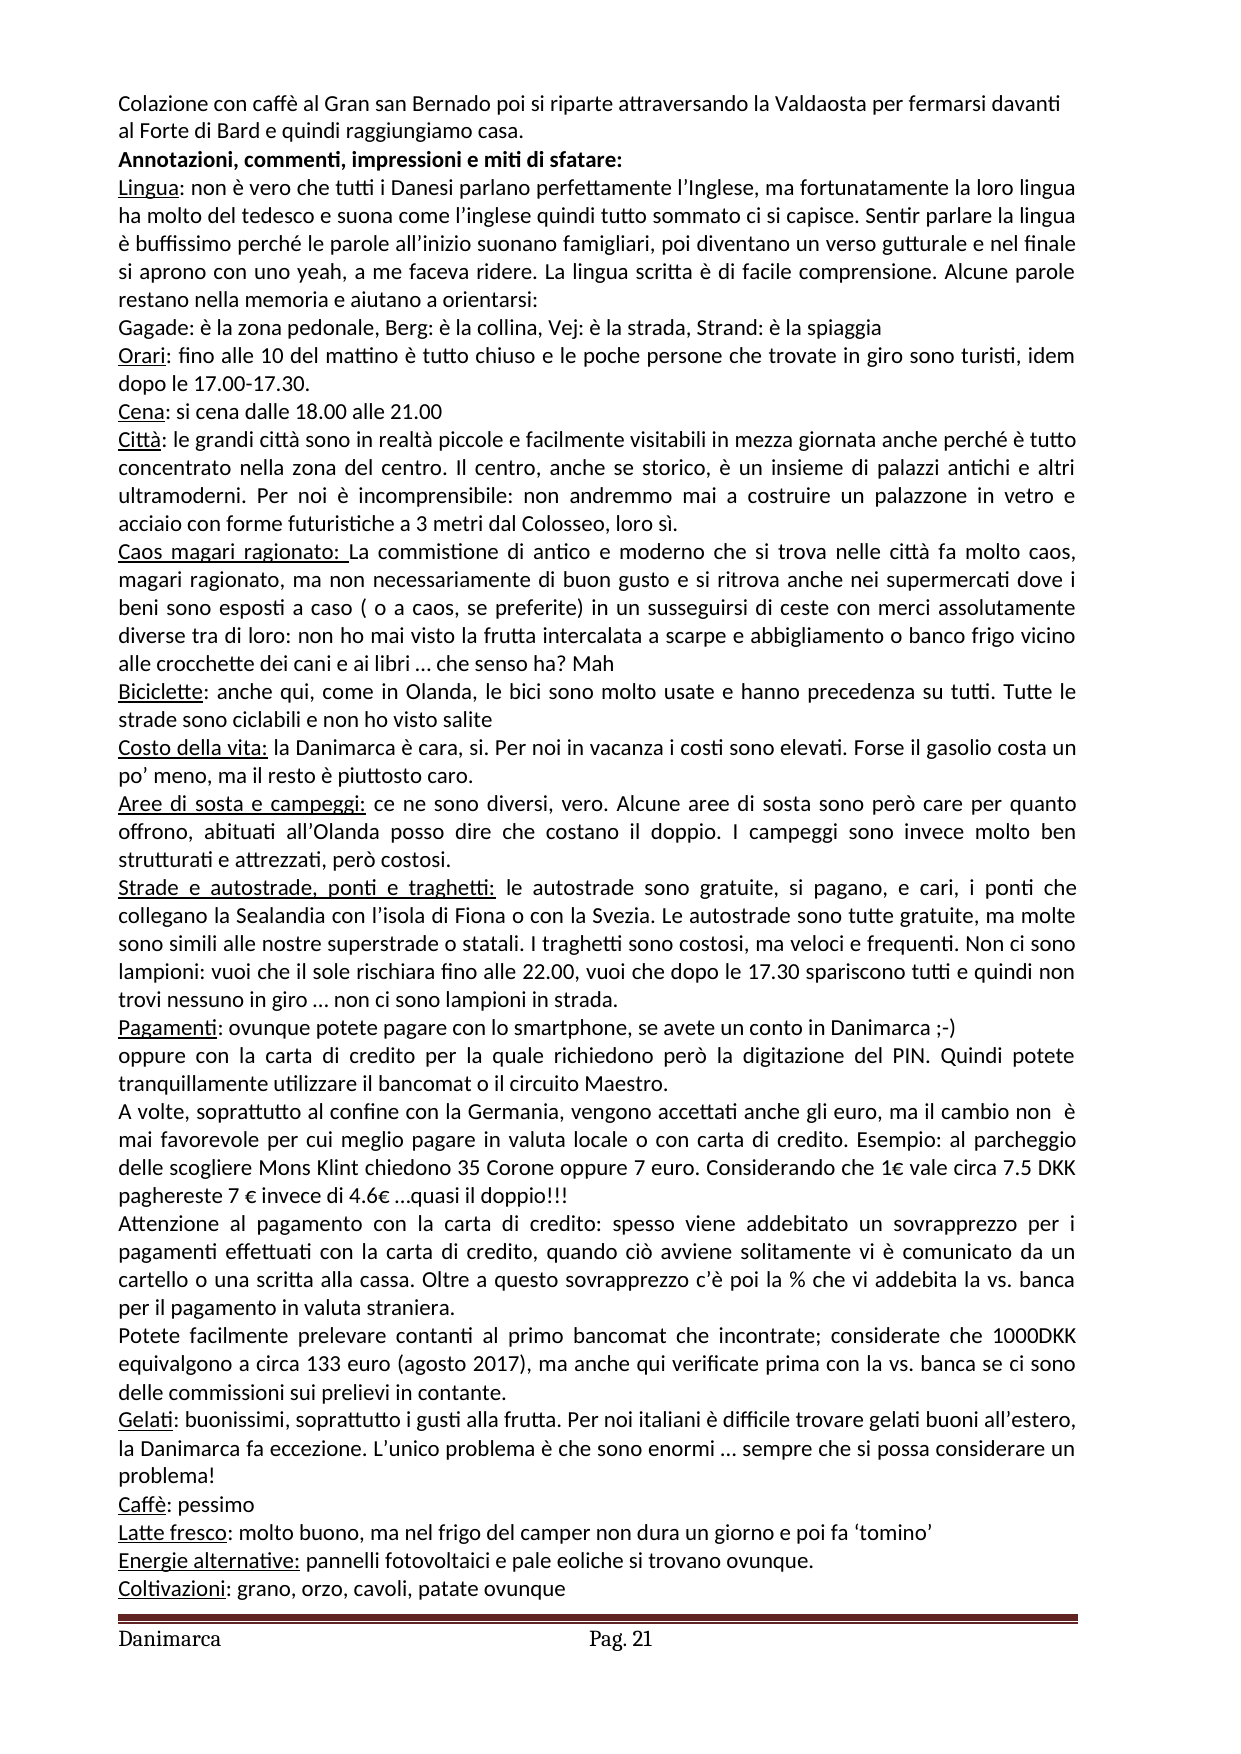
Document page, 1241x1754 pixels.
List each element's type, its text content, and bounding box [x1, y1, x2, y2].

text Biciclette: anche qui, come in Olanda, le bici sono molto usate e hanno precedenza su tutti. Tutte le strade sono ciclabili e non ho visto salite [118, 677, 1078, 733]
text Pagamenti: ovunque potete pagare con lo smartphone, se avete un conto in Danimarca ;-) [118, 1013, 1078, 1041]
text Energie alternative: pannelli fotovoltaici e pale eoliche si trovano ovunque. [118, 1546, 1078, 1574]
text Costo della vita: la Danimarca è cara, si. Per noi in vacanza i costi sono elevati. Forse il gasolio costa un po’ meno, ma il resto è piuttosto caro. [118, 733, 1078, 789]
text Annotazioni, commenti, impressioni e miti di sfatare: [118, 145, 1078, 173]
text Attenzione al pagamento con la carta di credito: spesso viene addebitato un sovrapprezzo per i pagamenti effettuati con la carta di credito, quando ciò avviene solitamente vi è comunicato da un cartello o una scritta alla cassa. Oltre a questo sovrapprezzo c’è poi la % che vi addebita la vs. banca per il pagamento in valuta straniera. [118, 1209, 1078, 1322]
text Lingua: non è vero che tutti i Danesi parlano perfettamente l’Inglese, ma fortunatamente la loro lingua ha molto del tedesco e suona come l’inglese quindi tutto sommato ci si capisce. Sentir parlare la lingua è buffissimo perché le parole all’inizio suonano famigliari, poi diventano un verso gutturale e nel finale si aprono con uno yeah, a me faceva ridere. La lingua scritta è di facile comprensione. Alcune parole restano nella memoria e aiutano a orientarsi: [118, 173, 1078, 313]
text Gagade: è la zona pedonale, Berg: è la collina, Vej: è la strada, Strand: è la spiaggia [118, 313, 1078, 341]
text Orari: fino alle 10 del mattino è tutto chiuso e le poche persone che trovate in giro sono turisti, idem dopo le 17.00-17.30. [118, 341, 1078, 397]
text Latte fresco: molto buono, ma nel frigo del camper non dura un giorno e poi fa ‘tomino’ [118, 1518, 1078, 1546]
text Caos magari ragionato: La commistione di antico e moderno che si trova nelle città fa molto caos, magari ragionato, ma non necessariamente di buon gusto e si ritrova anche nei supermercati dove i beni sono esposti a caso ( o a caos, se preferite) in un susseguirsi di ceste con merci assolutamente diverse tra di loro: non ho mai visto la frutta intercalata a scarpe e abbigliamento o banco frigo vicino alle crocchette dei cani e ai libri … che senso ha? Mah [118, 537, 1078, 677]
text A volte, soprattutto al confine con la Germania, vengono accettati anche gli euro, ma il cambio non è mai favorevole per cui meglio pagare in valuta locale o con carta di credito. Esempio: al parcheggio delle scogliere Mons Klint chiedono 35 Corone oppure 7 euro. Considerando che 1€ vale circa 7.5 DKK paghereste 7 € invece di 4.6€ …quasi il doppio!!! [118, 1097, 1078, 1209]
text Gelati: buonissimi, soprattutto i gusti alla frutta. Per noi italiani è difficile trovare gelati buoni all’estero, la Danimarca fa eccezione. L’unico problema è che sono enormi … sempre che si possa considerare un problema! [118, 1406, 1078, 1490]
text oppure con la carta di credito per la quale richiedono però la digitazione del PIN. Quindi potete tranquillamente utilizzare il bancomat o il circuito Maestro. [118, 1041, 1078, 1097]
text Strade e autostrade, ponti e traghetti: le autostrade sono gratuite, si pagano, e cari, i ponti che collegano la Sealandia con l’isola di Fiona o con la Svezia. Le autostrade sono tutte gratuite, ma molte sono simili alle nostre superstrade o statali. I traghetti sono costosi, ma veloci e frequenti. Non ci sono lampioni: vuoi che il sole rischiara fino alle 22.00, vuoi che dopo le 17.30 spariscono tutti e quindi non trovi nessuno in giro … non ci sono lampioni in strada. [118, 873, 1078, 1013]
text Potete facilmente prelevare contanti al primo bancomat che incontrate; considerate che 1000DKK equivalgono a circa 133 euro (agosto 2017), ma anche qui verificate prima con la vs. banca se ci sono delle commissioni sui prelievi in contante. [118, 1322, 1078, 1406]
text Cena: si cena dalle 18.00 alle 21.00 [118, 397, 1078, 425]
text Aree di sosta e campeggi: ce ne sono diversi, vero. Alcune aree di sosta sono però care per quanto offrono, abituati all’Olanda posso dire che costano il doppio. I campeggi sono invece molto ben strutturati e attrezzati, però costosi. [118, 789, 1078, 873]
text Caffè: pessimo [118, 1490, 1078, 1518]
text Coltivazioni: grano, orzo, cavoli, patate ovunque [118, 1574, 1078, 1602]
text Colazione con caffè al Gran san Bernado poi si riparte attraversando la Valdaosta per fermarsi davanti al Forte di Bard e quindi raggiungiamo casa. [118, 89, 1078, 145]
text Città: le grandi città sono in realtà piccole e facilmente visitabili in mezza giornata anche perché è tutto concentrato nella zona del centro. Il centro, anche se storico, è un insieme di palazzi antichi e altri ultramoderni. Per noi è incomprensibile: non andremmo mai a costruire un palazzone in vetro e acciaio con forme futuristiche a 3 metri dal Colosseo, loro sì. [118, 425, 1078, 537]
